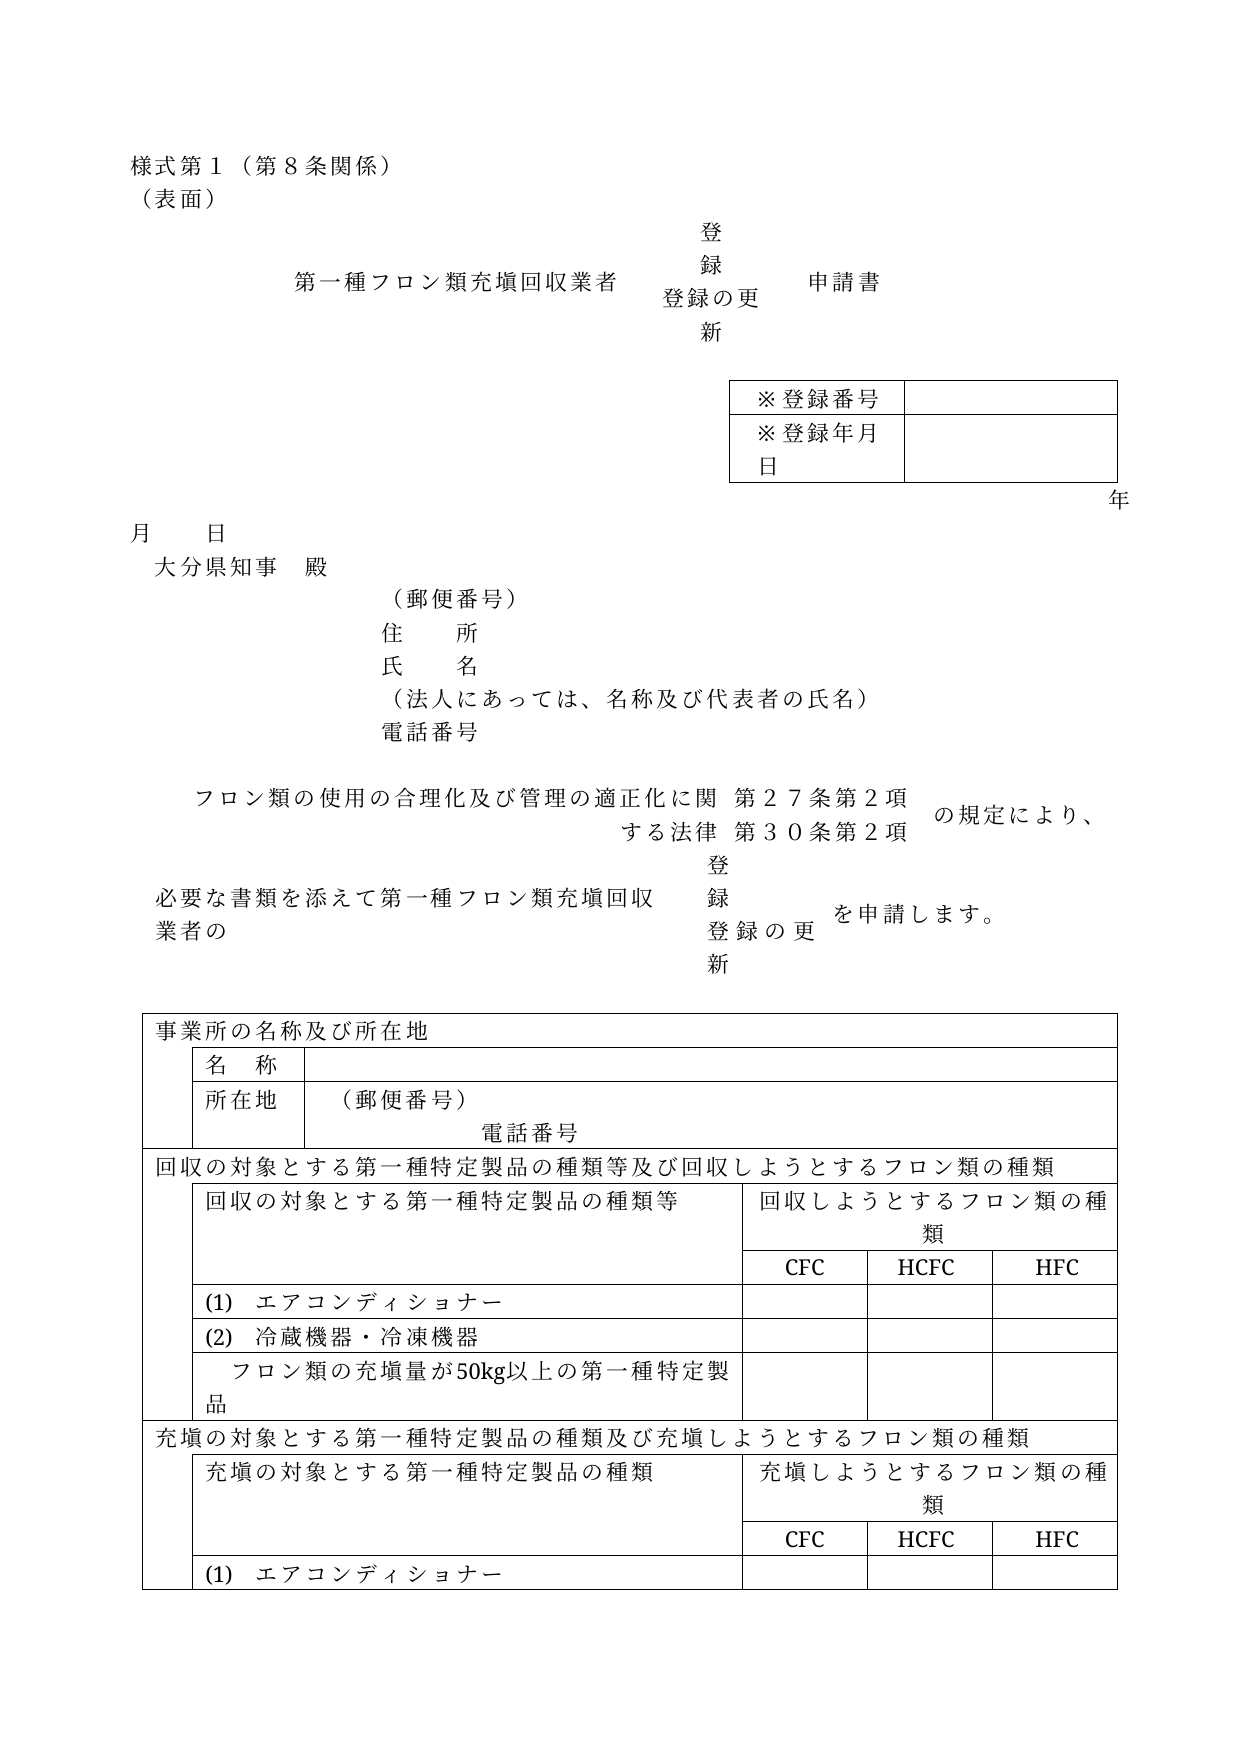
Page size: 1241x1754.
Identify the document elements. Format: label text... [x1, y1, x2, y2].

text 氏 名 [130, 648, 1134, 681]
table_cell (2)冷蔵機器・冷凍機器 [193, 1319, 742, 1352]
table_cell [743, 1556, 867, 1589]
table_cell 充塡しようとするフロン類の種類 [743, 1455, 1117, 1521]
table_cell HCFC [868, 1522, 992, 1555]
table_cell [743, 1285, 867, 1318]
table_cell [143, 1183, 192, 1419]
text 大分県知事 殿 [130, 549, 1134, 582]
table_cell CFC [743, 1251, 867, 1284]
table_cell [993, 1353, 1117, 1419]
table_header 第２７条第２項 第３０条第２項 [720, 781, 912, 847]
text （法人にあっては、名称及び代表者の氏名） [130, 681, 1134, 714]
table_cell [143, 1047, 192, 1148]
table_cell [868, 1285, 992, 1318]
table_cell 充塡の対象とする第一種特定製品の種類及び充塡しようとするフロン類の種類 [143, 1421, 1117, 1454]
table_header [905, 381, 1117, 414]
table_cell [743, 1353, 867, 1419]
table_cell 回収の対象とする第一種特定製品の種類等 [193, 1184, 742, 1284]
table_cell [868, 1556, 992, 1589]
table_cell 所在地 [193, 1082, 304, 1148]
table_cell HFC [993, 1522, 1117, 1555]
text 電話番号 [130, 714, 1134, 748]
text 住 所 [130, 615, 1134, 648]
table_header の規定により、 [912, 781, 1118, 847]
table_cell HFC [993, 1251, 1117, 1284]
text 様式第１（第８条関係） [130, 148, 1134, 181]
table_header 申請書 [780, 215, 1167, 347]
table_cell [868, 1319, 992, 1352]
table_header 事業所の名称及び所在地 [143, 1014, 1117, 1047]
table_cell [305, 1048, 1117, 1081]
table_cell 回収の対象とする第一種特定製品の種類等及び回収しようとするフロン類の種類 [143, 1149, 1117, 1182]
table_cell を申請します。 [818, 847, 1127, 979]
table_cell (1)エアコンディショナー [193, 1285, 742, 1318]
table_cell 登録 登録の更新 [676, 847, 818, 979]
table_header 第一種フロン類充塡回収業者 [119, 215, 632, 347]
table_cell （郵便番号） 電話番号 [305, 1082, 1117, 1148]
table_cell [993, 1319, 1117, 1352]
table_cell HCFC [868, 1251, 992, 1284]
table_cell [143, 1454, 192, 1589]
table_header 登 録 登録の更新 [632, 215, 779, 347]
table_cell [743, 1319, 867, 1352]
table_cell 必要な書類を添えて第一種フロン類充塡回収業者の [145, 847, 676, 979]
text （表面） [130, 181, 1134, 214]
text 年 月 日 [130, 483, 1134, 549]
text （郵便番号） [130, 582, 1134, 615]
table_cell 回収しようとするフロン類の種類 [743, 1184, 1117, 1250]
table_cell [993, 1556, 1117, 1589]
table_cell CFC [743, 1522, 867, 1555]
table_cell [905, 415, 1117, 482]
table_cell ※登録年月日 [730, 415, 904, 482]
table_header フロン類の使用の合理化及び管理の適正化に関する法律 [145, 781, 720, 847]
table_cell (1)エアコンディショナー [193, 1556, 742, 1589]
table_cell [993, 1285, 1117, 1318]
table_cell 名 称 [193, 1048, 304, 1081]
table_cell 充塡の対象とする第一種特定製品の種類 [193, 1455, 742, 1555]
table_cell フロン類の充塡量が50kg以上の第一種特定製品 [193, 1353, 742, 1419]
table_cell [868, 1353, 992, 1419]
table_header ※登録番号 [730, 381, 904, 414]
